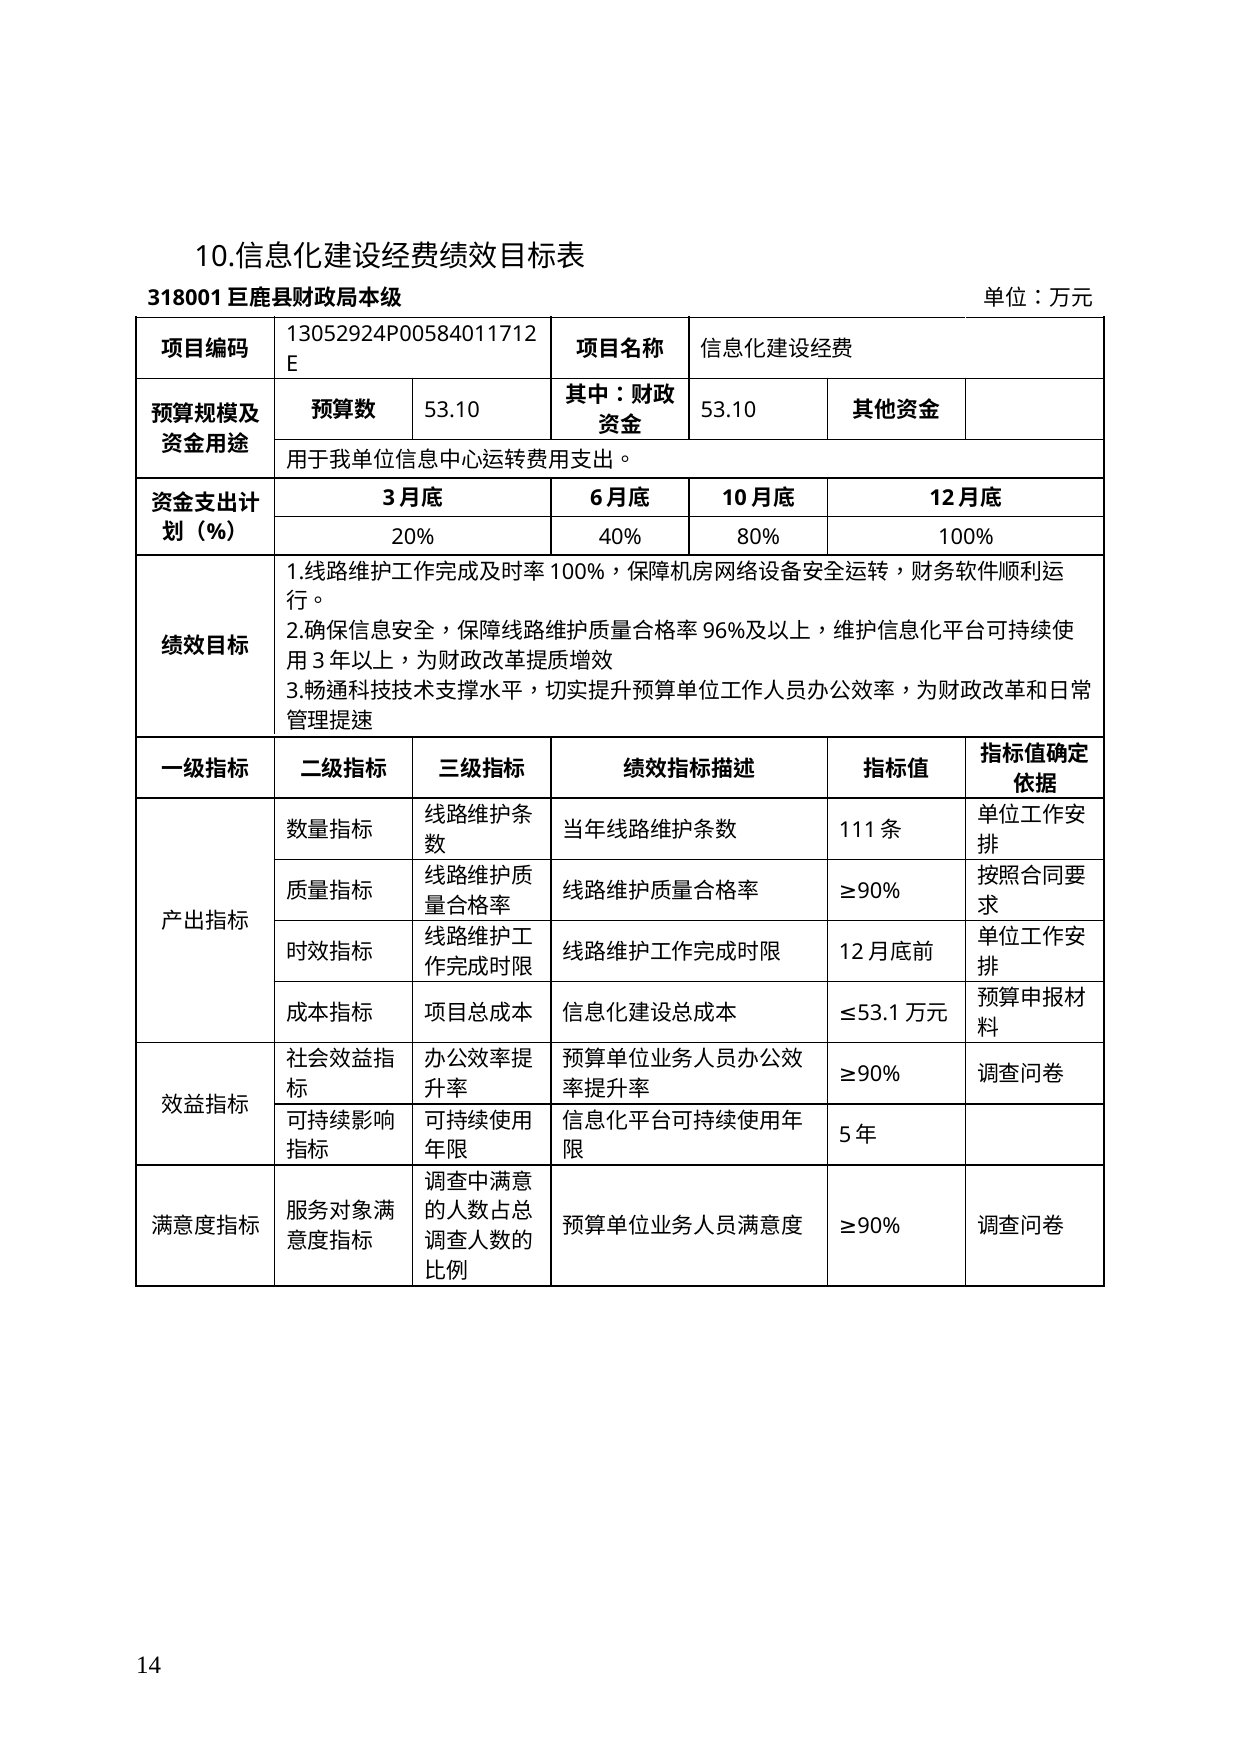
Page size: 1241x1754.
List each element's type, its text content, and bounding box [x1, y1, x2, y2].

text 10.信息化建设经费绩效目标表 [136, 235, 1104, 275]
table_cell 53.10 [690, 379, 827, 439]
table_cell 100% [828, 517, 1103, 554]
table_cell 按照合同要求 [966, 860, 1103, 919]
table_cell 时效指标 [275, 921, 412, 981]
table_header 绩效指标描述 [552, 738, 827, 797]
table_cell 项目名称 [552, 318, 688, 378]
table_cell 预算单位业务人员满意度 [552, 1166, 827, 1285]
table_cell 成本指标 [275, 982, 412, 1042]
table_cell 预算单位业务人员办公效率提升率 [552, 1043, 827, 1103]
table_cell 调查问卷 [966, 1166, 1103, 1285]
table_cell 预算数 [275, 379, 412, 439]
table_cell 线路维护质量合格率 [413, 860, 550, 919]
table_cell 信息化平台可持续使用年限 [552, 1105, 827, 1164]
table_cell 预算申报材料 [966, 982, 1103, 1042]
table_cell 13052924P00584011712E [275, 318, 550, 378]
table_header 一级指标 [137, 738, 274, 797]
table_header 二级指标 [275, 738, 412, 797]
table_cell ≥90% [828, 1043, 965, 1103]
table_cell 可持续影响指标 [275, 1105, 412, 1164]
table_cell 调查问卷 [966, 1043, 1103, 1103]
table_cell 线路维护质量合格率 [552, 860, 827, 919]
table_cell 项目总成本 [413, 982, 550, 1042]
table_cell 53.10 [413, 379, 550, 439]
table_header 单位：万元 [966, 277, 1103, 316]
table_cell 资金支出计划（%） [137, 479, 274, 554]
table_cell 项目编码 [137, 318, 274, 378]
table_cell 12月底 [828, 479, 1103, 516]
table_cell 单位工作安排 [966, 921, 1103, 981]
table_header 指标值 [828, 738, 965, 797]
table_header 指标值确定依据 [966, 738, 1103, 797]
table_cell 预算规模及资金用途 [137, 379, 274, 477]
table_cell 调查中满意的人数占总调查人数的比例 [413, 1166, 550, 1285]
table_cell 5年 [828, 1105, 965, 1164]
table_cell 信息化建设总成本 [552, 982, 827, 1042]
table_cell 服务对象满意度指标 [275, 1166, 412, 1285]
table_cell 3月底 [275, 479, 550, 516]
table_cell 其中：财政 资金 [552, 379, 688, 439]
table_cell 数量指标 [275, 799, 412, 858]
table_cell 40% [552, 517, 688, 554]
table_cell 111条 [828, 799, 965, 858]
table_cell 单位工作安排 [966, 799, 1103, 858]
table_cell 办公效率提升率 [413, 1043, 550, 1103]
table_cell 20% [275, 517, 550, 554]
table_cell 10月底 [690, 479, 827, 516]
table_cell ≥90% [828, 1166, 965, 1285]
table_cell 产出指标 [137, 799, 274, 1042]
table_cell 12月底前 [828, 921, 965, 981]
table_cell 质量指标 [275, 860, 412, 919]
table_cell 线路维护条数 [413, 799, 550, 858]
table_cell ≥90% [828, 860, 965, 919]
table_cell 信息化建设经费 [690, 318, 1103, 378]
table_header 318001巨鹿县财政局本级 [137, 277, 965, 316]
table_cell 6月底 [552, 479, 688, 516]
table_cell 线路维护工作完成时限 [552, 921, 827, 981]
table_header 三级指标 [413, 738, 550, 797]
table_cell 用于我单位信息中心运转费用支出。 [275, 440, 1103, 477]
table_cell ≤53.1万元 [828, 982, 965, 1042]
table_cell 80% [690, 517, 827, 554]
table_cell 其他资金 [828, 379, 965, 439]
table_cell 1.线路维护工作完成及时率100%，保障机房网络设备安全运转，财务软件顺利运行。 2.确保信息安全，保障线路维护质量合格率96%及以上，维护信息化平台可持续使用3年以上，为财政改革提质增效 3.畅通科技技术支撑水平，切实提升预算单位工作人员办公效率，为财政改革和日常管理提速 [275, 556, 1103, 734]
table_cell 绩效目标 [137, 556, 274, 734]
table_cell 可持续使用年限 [413, 1105, 550, 1164]
table_cell 效益指标 [137, 1043, 274, 1164]
table_cell 当年线路维护条数 [552, 799, 827, 858]
table_cell 满意度指标 [137, 1166, 274, 1285]
table_cell 线路维护工作完成时限 [413, 921, 550, 981]
table_cell 社会效益指标 [275, 1043, 412, 1103]
table_cell [966, 379, 1103, 439]
table_cell [966, 1105, 1103, 1164]
